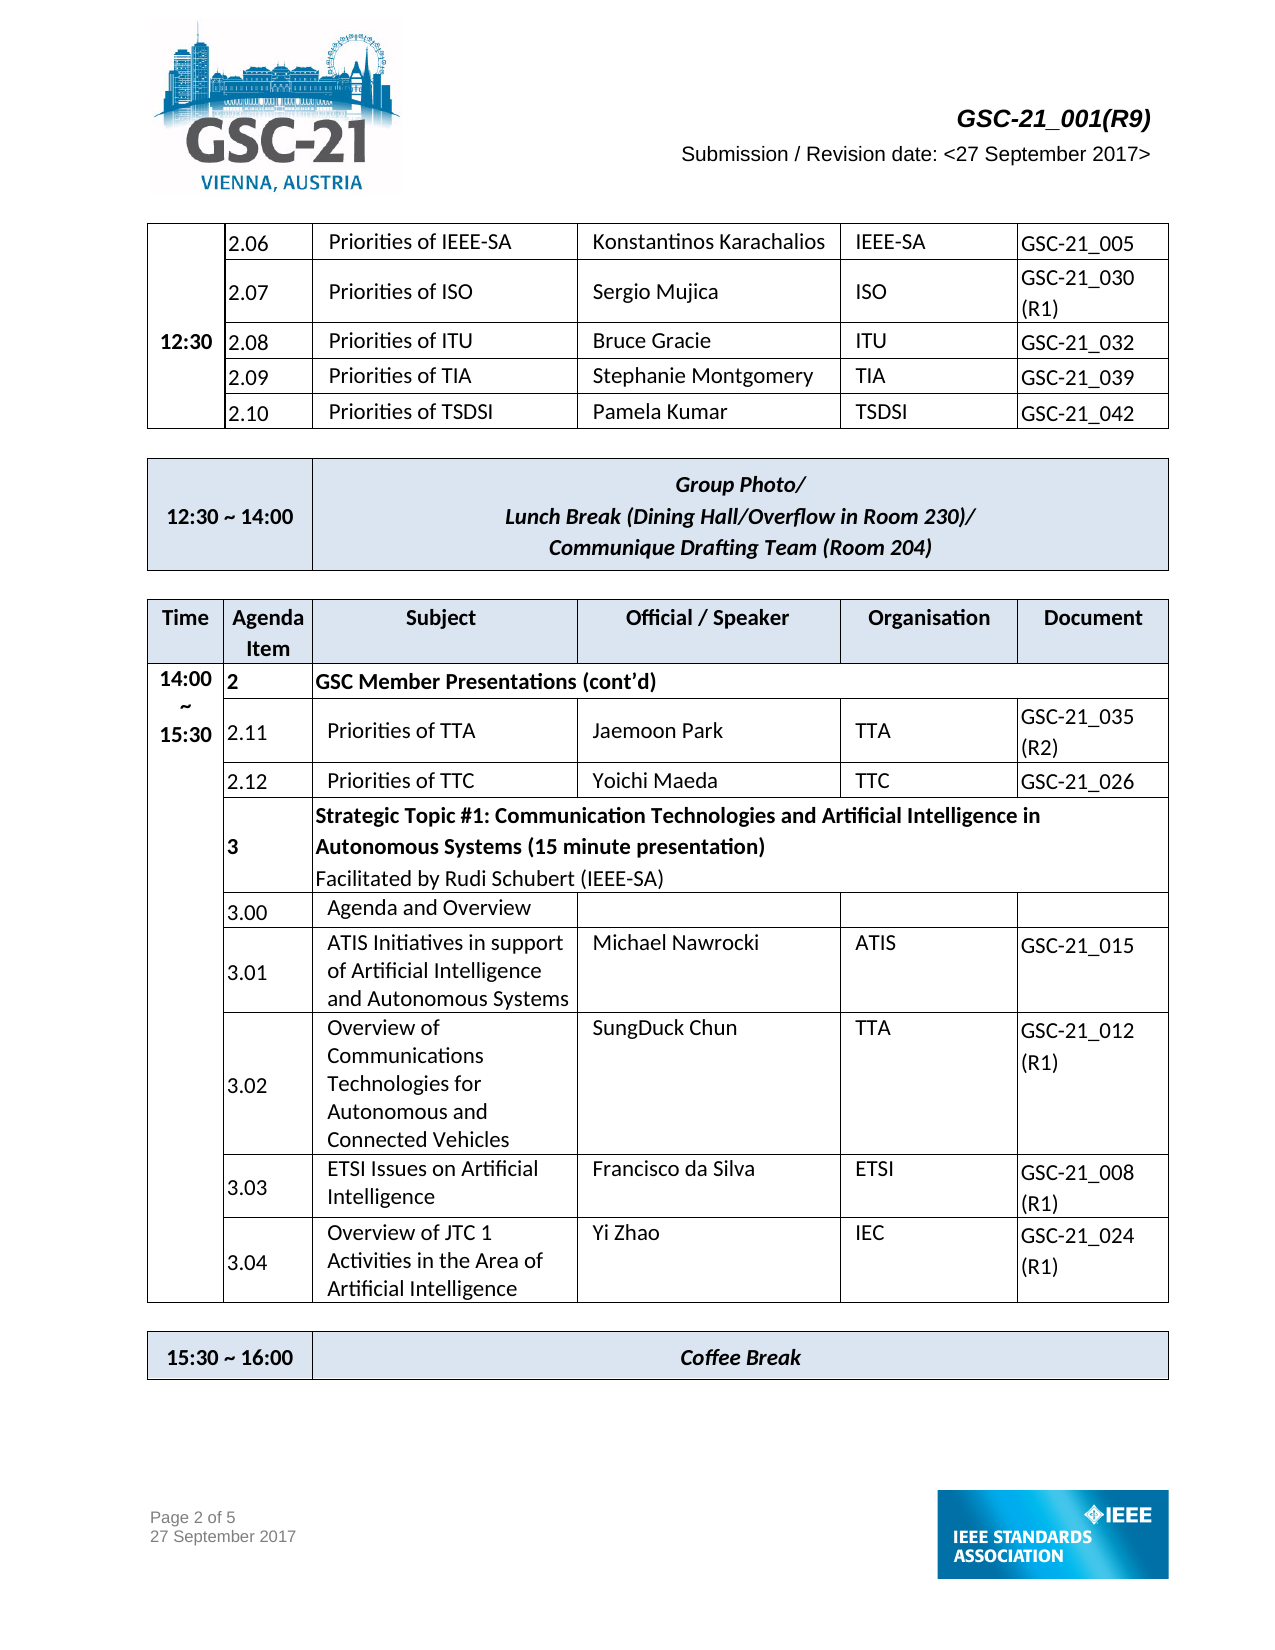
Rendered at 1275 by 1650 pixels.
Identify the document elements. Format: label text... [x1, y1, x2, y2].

table_cell IEC [841, 1218, 1017, 1302]
table_cell TTC [841, 763, 1017, 797]
picture [989, 1550, 1006, 1562]
table_cell Priorities of ITU [313, 323, 577, 357]
table_cell Francisco da Silva [578, 1155, 840, 1217]
table_header Agenda Item [224, 600, 312, 663]
table_cell TSDSI [841, 394, 1017, 428]
table_cell Strategic Topic #1: Communication Technologies and Artificial Intelligence in Autonomous Systems (15 minute presentation) Facilitated by Rudi Schubert (IEEE-SA) [313, 798, 1168, 892]
table_cell GSC-21_032 [1018, 323, 1168, 357]
picture [1127, 1508, 1137, 1522]
table_cell Yoichi Maeda [578, 763, 840, 797]
picture [1012, 1531, 1021, 1542]
table_cell GSC-21_030 (R1) [1018, 260, 1168, 322]
table_cell 2.09 [226, 359, 312, 393]
table_cell GSC-21_035 (R2) [1018, 699, 1168, 762]
table_cell GSC Member Presentations (cont’d) [313, 664, 1168, 698]
table_cell SungDuck Chun [578, 1013, 840, 1153]
picture [1014, 1550, 1023, 1561]
table_cell IEEE-SA [841, 224, 1017, 258]
table_cell ATIS [841, 928, 1017, 1012]
table_cell Priorities of ISO [313, 260, 577, 322]
table_cell [1018, 893, 1168, 927]
table_cell TTA [841, 699, 1017, 762]
table_cell GSC-21_024 (R1) [1018, 1218, 1168, 1302]
table_cell GSC-21_008 (R1) [1018, 1155, 1168, 1217]
table_cell Priorities of TTA [313, 699, 577, 762]
table_header Group Photo/ Lunch Break (Dining Hall/Overflow in Room 230)/ Communique Drafting Team (Room 204) [313, 459, 1168, 570]
picture [980, 1531, 987, 1543]
table_header Document [1018, 600, 1168, 663]
table_cell 3.03 [224, 1155, 312, 1217]
table_header Coffee Break [313, 1332, 1168, 1378]
picture [1024, 1550, 1036, 1561]
picture [970, 1531, 977, 1543]
picture [1046, 1551, 1050, 1561]
picture [955, 1550, 967, 1561]
table_header Official / Speaker [578, 600, 840, 663]
table_cell Priorities of TTC [313, 763, 577, 797]
table_cell Agenda and Overview [313, 893, 577, 927]
table_header Time [148, 600, 223, 663]
table_cell Priorities of TSDSI [313, 394, 577, 428]
picture [1053, 1550, 1062, 1561]
picture [1037, 1531, 1046, 1542]
table_cell Sergio Mujica [578, 260, 840, 322]
picture [1039, 1551, 1043, 1561]
table_cell Stephanie Montgomery [578, 359, 840, 393]
table_cell Konstantinos Karachalios [578, 224, 840, 258]
table_cell Bruce Gracie [578, 323, 840, 357]
table_cell 3.01 [224, 928, 312, 1012]
table_cell GSC-21_026 [1018, 763, 1168, 797]
table_cell Priorities of IEEE-SA [313, 224, 577, 258]
table_cell ATIS Initiatives in support of Artificial Intelligence and Autonomous Systems [313, 928, 577, 1012]
table_cell 2.11 [224, 699, 312, 762]
table_cell Overview of JTC 1 Activities in the Area of Artificial Intelligence [313, 1218, 577, 1302]
picture [960, 1531, 967, 1543]
picture [976, 1550, 983, 1561]
table_cell [841, 893, 1017, 927]
table_cell 2 [224, 664, 312, 698]
table_cell Jaemoon Park [578, 699, 840, 762]
picture [995, 1531, 1002, 1543]
table_cell ITU [841, 323, 1017, 357]
table_header 12:30 ~ 14:00 [148, 459, 312, 570]
picture [150, 18, 403, 195]
table_cell 3.04 [224, 1218, 312, 1302]
picture [1113, 1508, 1124, 1522]
table_cell GSC-21_042 [1018, 394, 1168, 428]
picture [1140, 1508, 1151, 1522]
table_cell 14:00 ~ 15:30 [148, 664, 223, 1302]
table_cell ISO [841, 260, 1017, 322]
picture [1024, 1531, 1033, 1542]
picture [1038, 1490, 1125, 1579]
picture [1004, 1531, 1011, 1542]
table_cell ETSI Issues on Artificial Intelligence [313, 1155, 577, 1217]
table_cell Michael Nawrocki [578, 928, 840, 1012]
table_cell 2.10 [226, 394, 312, 428]
table_cell Overview of Communications Technologies for Autonomous and Connected Vehicles [313, 1013, 577, 1153]
table_cell Priorities of TIA [313, 359, 577, 393]
table_cell GSC-21_005 [1018, 224, 1168, 258]
table_cell 2.12 [224, 763, 312, 797]
picture [1048, 1531, 1057, 1542]
table_cell 3.02 [224, 1013, 312, 1153]
table_cell ETSI [841, 1155, 1017, 1217]
picture [966, 1550, 973, 1561]
table_cell GSC-21_039 [1018, 359, 1168, 393]
table_header 15:30 ~ 16:00 [148, 1332, 312, 1378]
table_cell [578, 893, 840, 927]
table_cell Pamela Kumar [578, 394, 840, 428]
table_cell 3.00 [224, 893, 312, 927]
table_cell TIA [841, 359, 1017, 393]
table_cell 2.08 [226, 323, 312, 357]
table_cell GSC-21_015 [1018, 928, 1168, 1012]
table_cell 2.06 [226, 224, 312, 258]
table_cell 2.07 [226, 260, 312, 322]
table_header Organisation [841, 600, 1017, 663]
table_cell GSC-21_012 (R1) [1018, 1013, 1168, 1153]
table_cell Yi Zhao [578, 1218, 840, 1302]
table_cell TTA [841, 1013, 1017, 1153]
table_cell 3 [224, 798, 312, 892]
picture [985, 1551, 989, 1561]
table_header Subject [313, 600, 577, 663]
